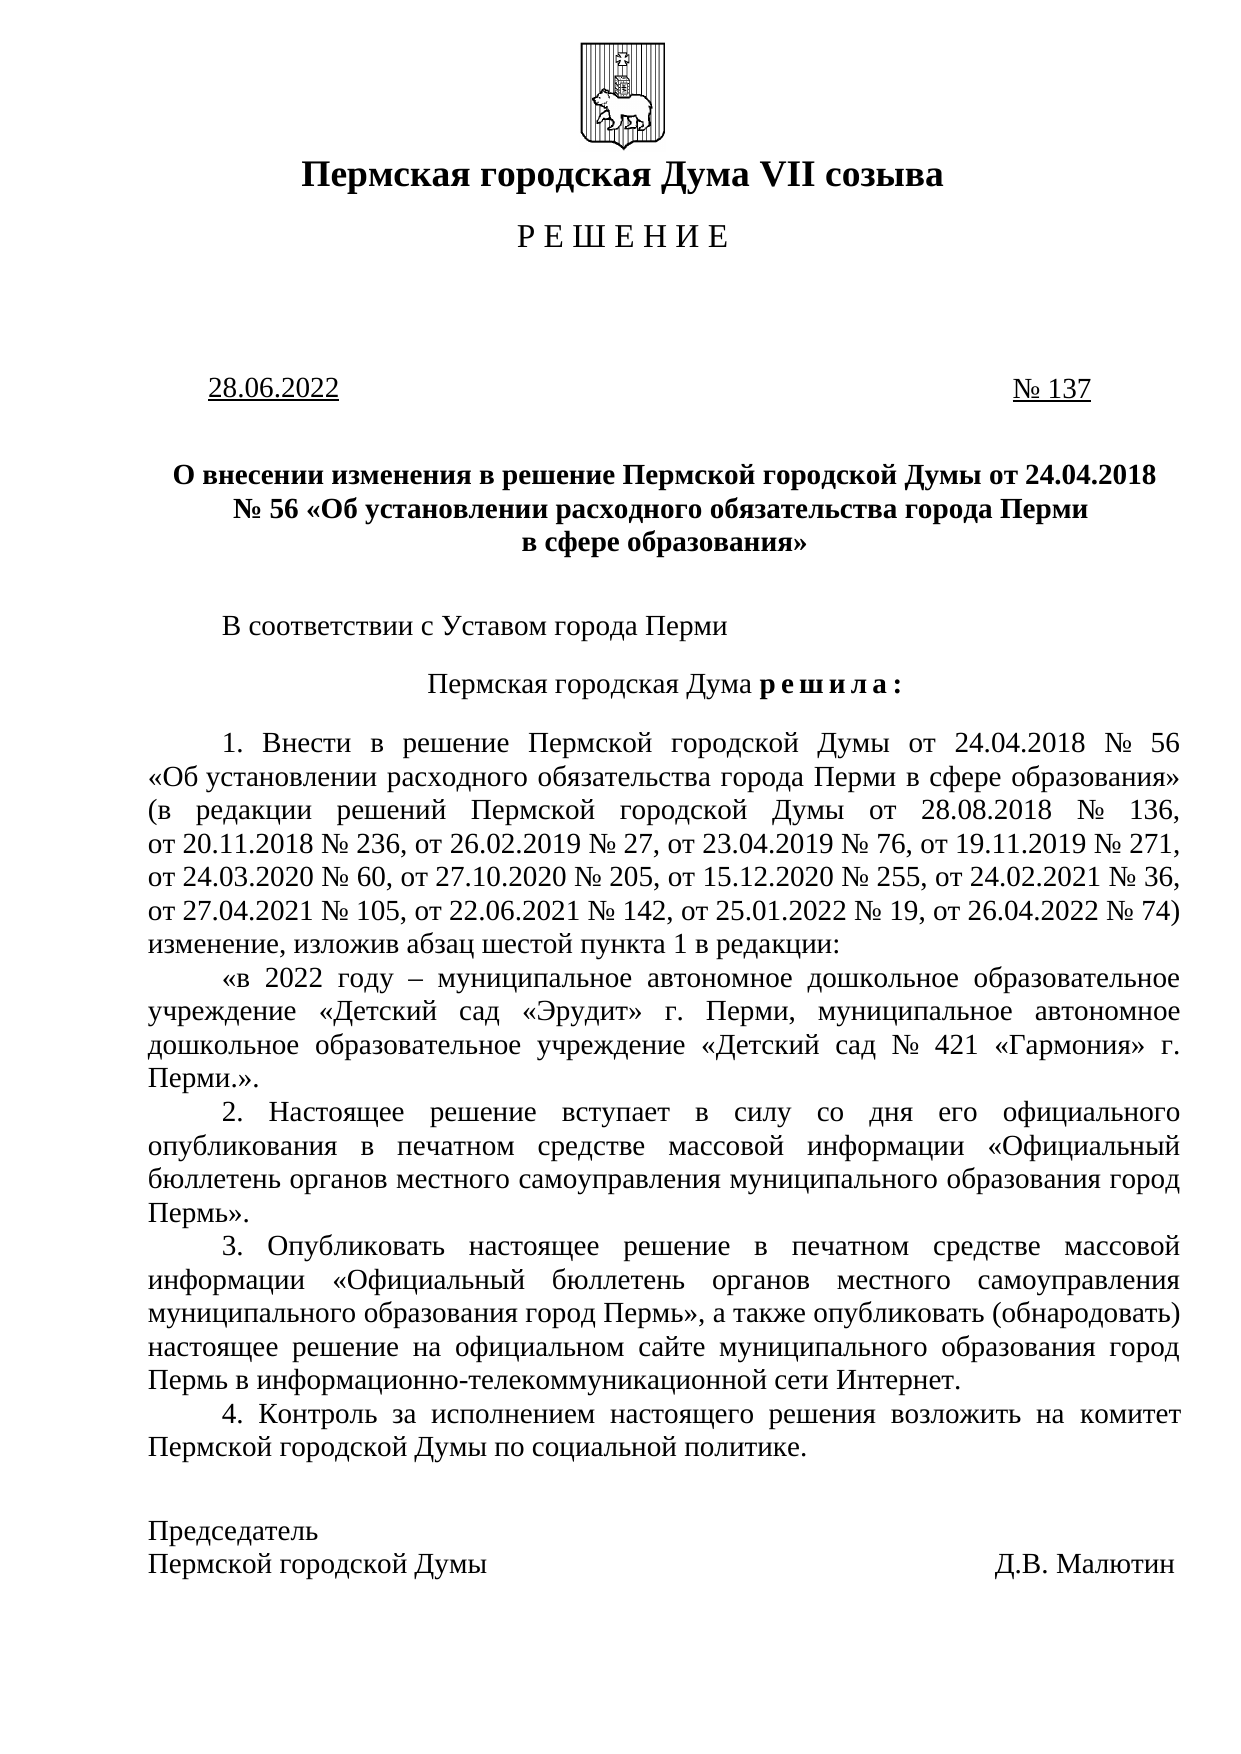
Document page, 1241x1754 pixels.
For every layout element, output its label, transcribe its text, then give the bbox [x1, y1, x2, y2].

text 2. Настоящее решение вступает в силу со дня его официального опубликования в печатном средстве массовой информации «Официальный бюллетень органов местного самоуправления муниципального образования город Пермь». [148, 1094, 1181, 1228]
text «в 2022 году – муниципальное автономное дошкольное образовательное учреждение «Детский сад «Эрудит» г. Перми, муниципальное автономное дошкольное образовательное учреждение «Детский сад № 421 «Гармония» г. Перми.». [148, 960, 1181, 1094]
text 1. Внести в решение Пермской городской Думы от 24.04.2018 № 56 «Об установлении расходного обязательства города Перми в сфере образования» (в редакции решений Пермской городской Думы от 28.08.2018 № 136, от 20.11.2018 № 236, от 26.02.2019 № 27, от 23.04.2019 № 76, от 19.11.2019 № 271, от 24.03.2020 № 60, от 27.10.2020 № 205, от 15.12.2020 № 255, от 24.02.2021 № 36, от 27.04.2021 № 105, от 22.06.2021 № 142, от 25.01.2022 № 19, от 26.04.2022 № 74) изменение, изложив абзац шестой пункта 1 в редакции: [148, 725, 1181, 960]
text Пермская городская Дума решила: [148, 667, 1181, 700]
text О внесении изменения в решение Пермской городской Думы от 24.04.2018 № 56 «Об установлении расходного обязательства города Перми в сфере образования» [148, 457, 1181, 558]
text 3. Опубликовать настоящее решение в печатном средстве массовой информации «Официальный бюллетень органов местного самоуправления муниципального образования город Пермь», а также опубликовать (обнародовать) настоящее решение на официальном сайте муниципального образования город Пермь в информационно-телекоммуникационной сети Интернет. [148, 1228, 1181, 1396]
text В соответствии с Уставом города Перми [148, 608, 1181, 642]
text Председатель [148, 1513, 1181, 1547]
text Пермской городской Думы Д.В. Малютин [148, 1547, 1181, 1580]
text 4. Контроль за исполнением настоящего решения возложить на комитет Пермской городской Думы по социальной политике. [148, 1396, 1181, 1463]
